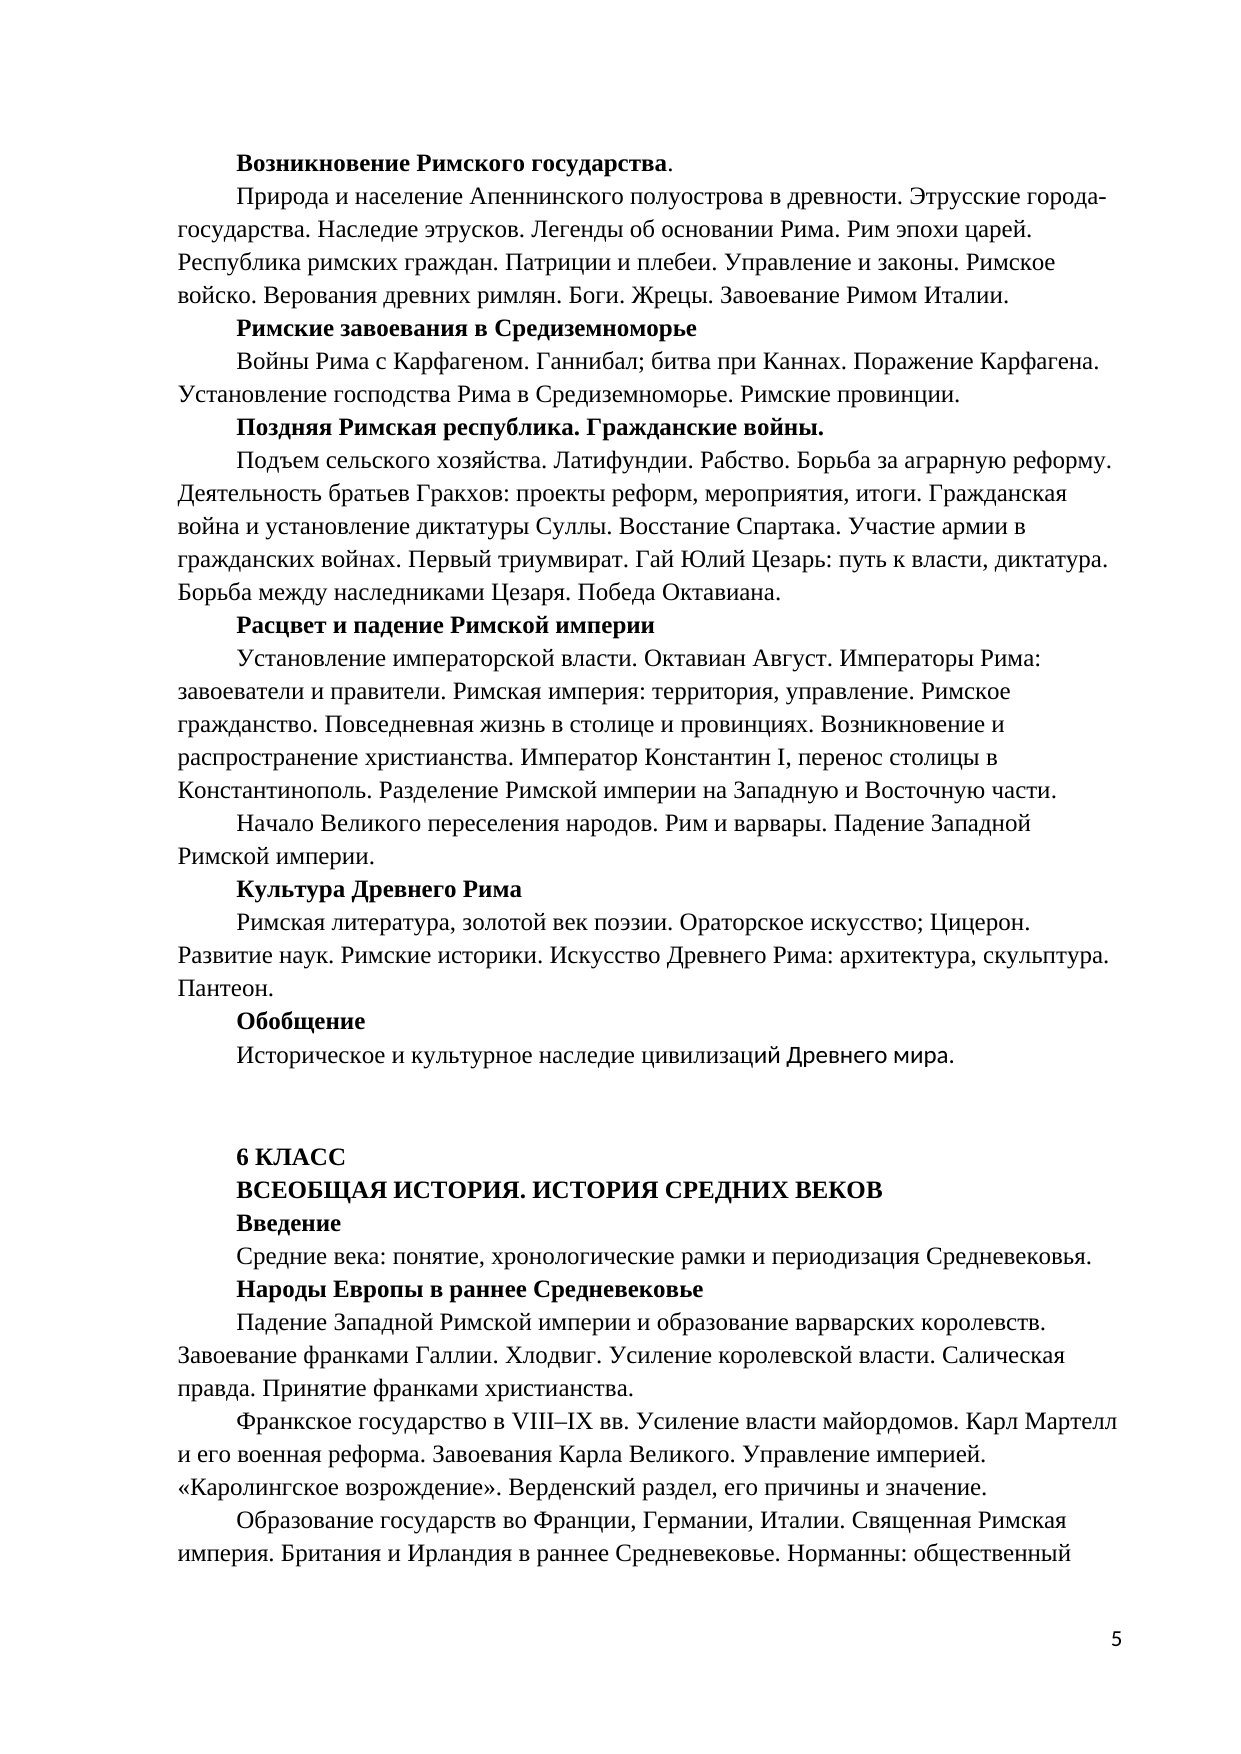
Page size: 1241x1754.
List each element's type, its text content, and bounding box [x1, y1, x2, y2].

text Начало Великого переселения народов. Рим и варвары. Падение Западной Римской империи. [177, 808, 1122, 870]
text Падение Западной Римской империи и образование варварских королевств. Завоевание франками Галлии. Хлодвиг. Усиление королевской власти. Салическая правда. Принятие франками христианства. [177, 1307, 1122, 1402]
text Установление императорской власти. Октавиан Август. Императоры Рима: завоеватели и правители. Римская империя: территория, управление. Римское гражданство. Повседневная жизнь в столице и провинциях. Возникновение и распространение христианства. Император Константин I, перенос столицы в Константинополь. Разделение Римской империи на Западную и Восточную части. [177, 643, 1122, 804]
text Историческое и культурное наследие цивилизаций Древнего мира. [177, 1039, 1122, 1070]
text Природа и население Апеннинского полуострова в древности. Этрусские города- государства. Наследие этрусков. Легенды об основании Рима. Рим эпохи царей. Республика римских граждан. Патриции и плебеи. Управление и законы. Римское войско. Верования древних римлян. Боги. Жрецы. Завоевание Римом Италии. [177, 181, 1122, 308]
text Римская литература, золотой век поэзии. Ораторское искусство; Цицерон. Развитие наук. Римские историки. Искусство Древнего Рима: архитектура, скульптура. Пантеон. [177, 907, 1122, 1002]
text Войны Рима с Карфагеном. Ганнибал; битва при Каннах. Поражение Карфагена. Установление господства Рима в Средиземноморье. Римские провинции. [177, 346, 1122, 408]
text Средние века: понятие, хронологические рамки и периодизация Средневековья. [177, 1241, 1122, 1270]
text Подъем сельского хозяйства. Латифундии. Рабство. Борьба за аграрную реформу. Деятельность братьев Гракхов: проекты реформ, мероприятия, итоги. Гражданская война и установление диктатуры Суллы. Восстание Спартака. Участие армии в гражданских войнах. Первый триумвират. Гай Юлий Цезарь: путь к власти, диктатура. Борьба между наследниками Цезаря. Победа Октавиана. [177, 445, 1122, 606]
text Расцвет и падение Римской империи [177, 610, 1122, 639]
text ВСЕОБЩАЯ ИСТОРИЯ. ИСТОРИЯ СРЕДНИХ ВЕКОВ [177, 1175, 1122, 1204]
text Народы Европы в раннее Средневековье [177, 1274, 1122, 1303]
text Поздняя Римская республика. Гражданские войны. [177, 412, 1122, 441]
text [177, 1506, 1122, 1567]
text 6 КЛАСС [177, 1142, 1122, 1171]
text Введение [177, 1208, 1122, 1237]
text Обобщение [177, 1006, 1122, 1035]
text Возникновение Римского государства. [177, 148, 1122, 176]
text Франкское государство в VIII–IX вв. Усиление власти майордомов. Карл Мартелл и его военная реформа. Завоевания Карла Великого. Управление империей. «Каролингское возрождение». Верденский раздел, его причины и значение. [177, 1406, 1122, 1501]
text Культура Древнего Рима [177, 874, 1122, 903]
text Римские завоевания в Средиземноморье [177, 313, 1122, 342]
